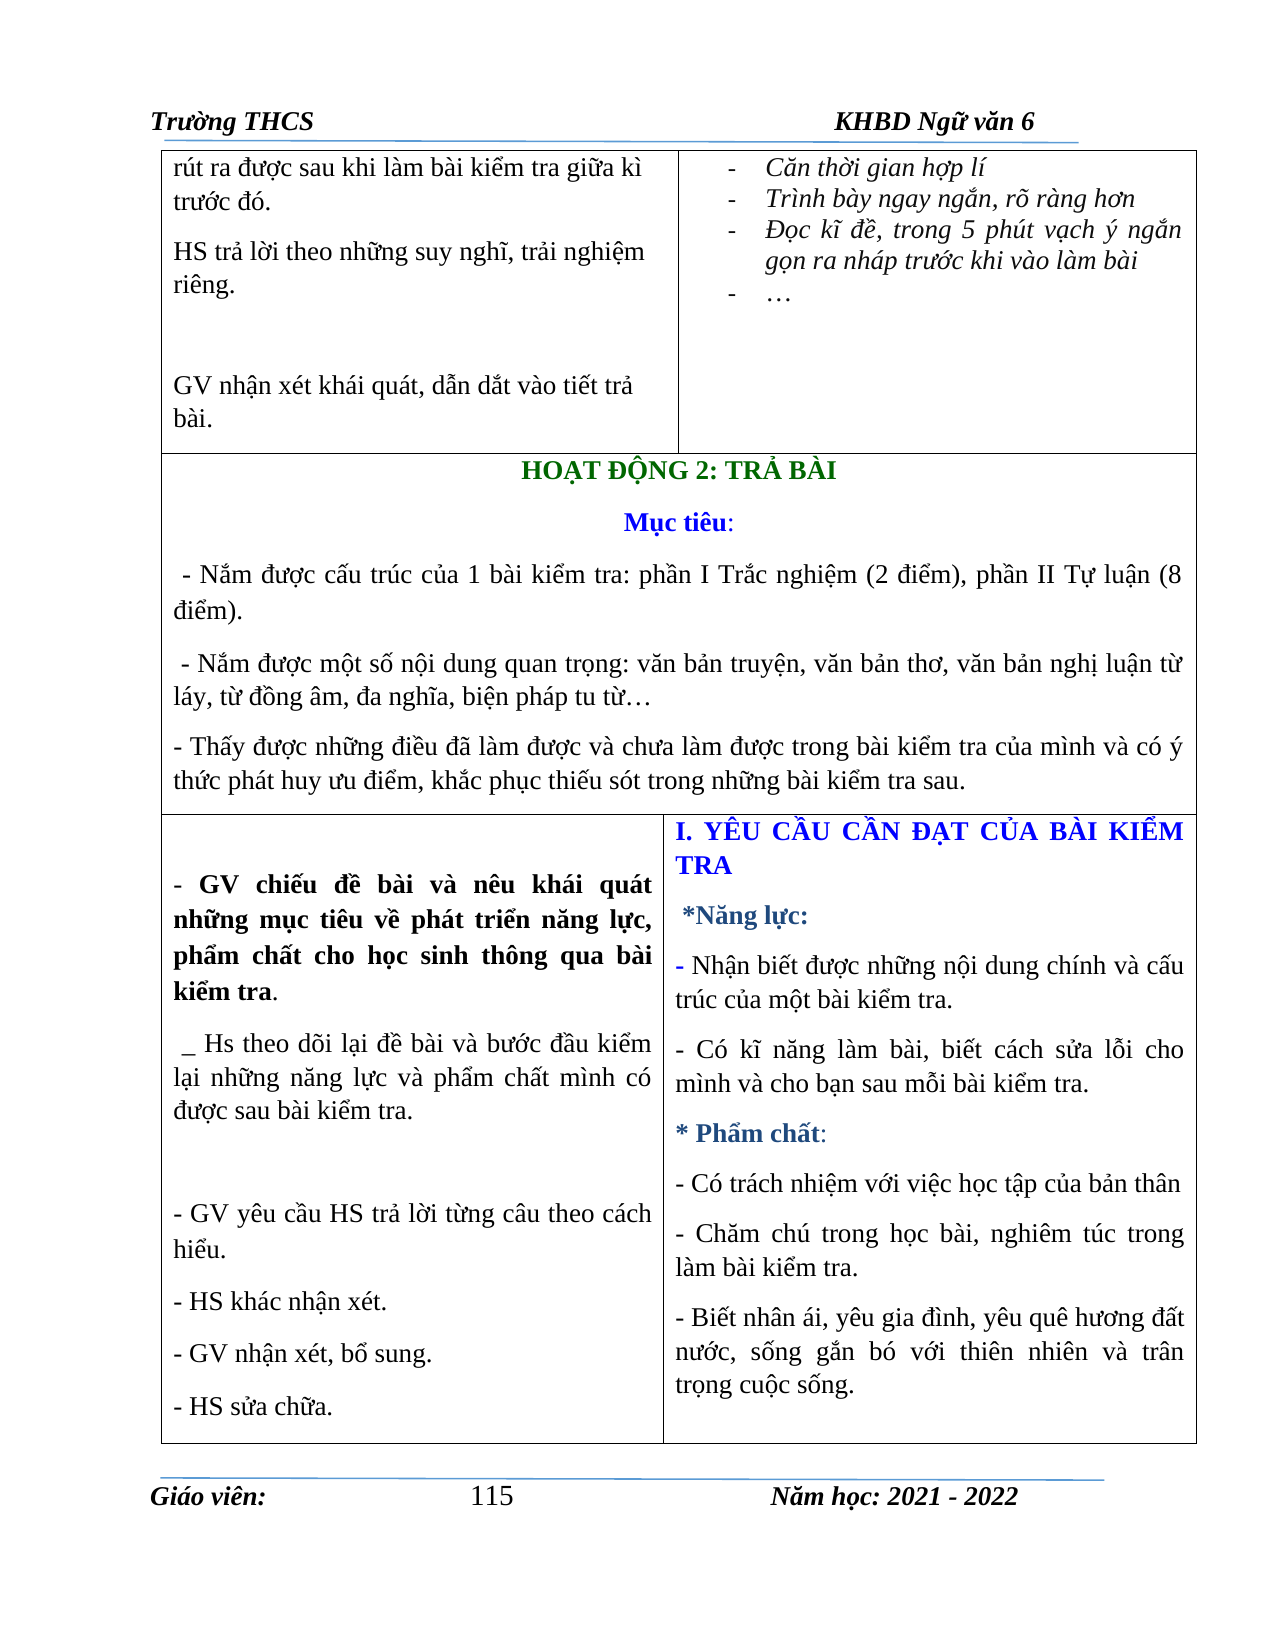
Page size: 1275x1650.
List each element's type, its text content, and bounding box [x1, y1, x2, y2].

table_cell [162, 151, 678, 453]
table_cell HOẠT ĐỘNG 2: TRẢ BÀI Mục tiêu: - Nắm được cấu trúc của 1 bài kiểm tra: phần I Trắc nghiệm (2 điểm), phần II Tự luận (8 điểm). - Nắm được một số nội dung quan trọng: văn bản truyện, văn bản thơ, văn bản nghị luận từ láy, từ đồng âm, đa nghĩa, biện pháp tu từ… - Thấy được những điều đã làm được và chưa làm được trong bài kiểm tra của mình và có ý thức phát huy ưu điểm, khắc phục thiếu sót trong những bài kiểm tra sau. [162, 454, 1196, 814]
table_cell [664, 815, 1196, 1443]
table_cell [679, 151, 1196, 453]
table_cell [162, 815, 663, 1443]
